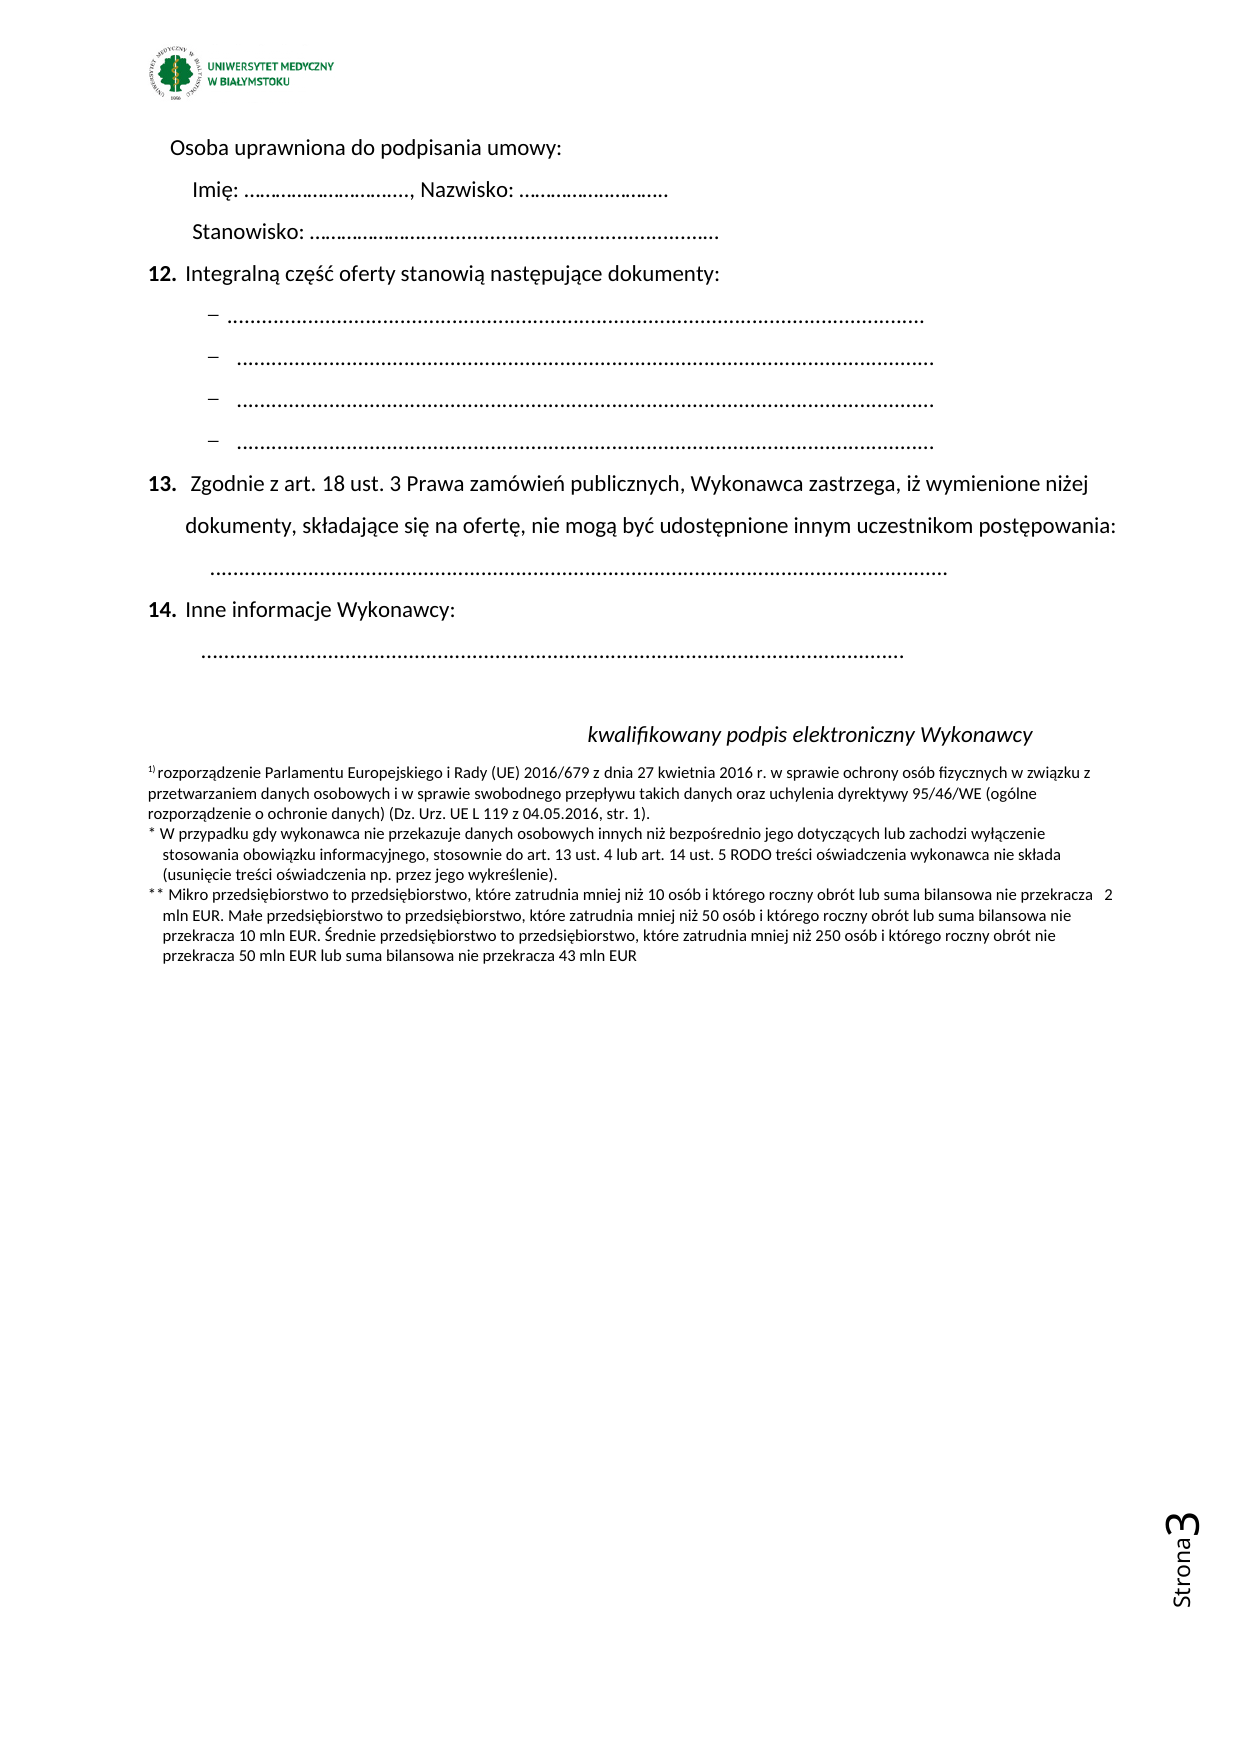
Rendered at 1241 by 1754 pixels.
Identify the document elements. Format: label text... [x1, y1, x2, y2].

list Zgodnie z art. 18 ust. 3 Prawa zamówień publicznych, Wykonawca zastrzega, iż wymienione niżej dokumenty, składające się na ofertę, nie mogą być udostępnione innym uczestnikom postępowania: [148, 469, 1122, 539]
list ......................................................................................................................... [207, 427, 1122, 455]
text ** Mikro przedsiębiorstwo to przedsiębiorstwo, które zatrudnia mniej niż 10 osób i którego roczny obrót lub suma bilansowa nie przekracza 2 mln EUR. Małe przedsiębiorstwo to przedsiębiorstwo, które zatrudnia mniej niż 50 osób i którego roczny obrót lub suma bilansowa nie przekracza 10 mln EUR. Średnie przedsiębiorstwo to przedsiębiorstwo, które zatrudnia mniej niż 250 osób i którego roczny obrót nie przekracza 50 mln EUR lub suma bilansowa nie przekracza 43 mln EUR [148, 884, 1122, 966]
text Imię: ………………………...., Nazwisko: ……………..……….. [162, 175, 1122, 203]
text ................................................................................................................................ [148, 553, 1122, 581]
text Stanowisko: ………………….................................................… [162, 217, 1122, 245]
list ......................................................................................................................... [192, 301, 1122, 329]
list Inne informacje Wykonawcy: [148, 595, 1122, 623]
list ......................................................................................................................... [207, 385, 1122, 413]
text 1) rozporządzenie Parlamentu Europejskiego i Rady (UE) 2016/679 z dnia 27 kwietnia 2016 r. w sprawie ochrony osób fizycznych w związku z przetwarzaniem danych osobowych i w sprawie swobodnego przepływu takich danych oraz uchylenia dyrektywy 95/46/WE (ogólne rozporządzenie o ochronie danych) (Dz. Urz. UE L 119 z 04.05.2016, str. 1). [148, 763, 1122, 823]
text kwalifikowany podpis elektroniczny Wykonawcy [148, 721, 1122, 749]
list Integralną część oferty stanowią następujące dokumenty: [148, 259, 1122, 287]
picture [147, 44, 335, 103]
text Osoba uprawniona do podpisania umowy: [118, 133, 1122, 161]
text .......................................................................................................................... [118, 637, 1122, 665]
text * W przypadku gdy wykonawca nie przekazuje danych osobowych innych niż bezpośrednio jego dotyczących lub zachodzi wyłączenie stosowania obowiązku informacyjnego, stosownie do art. 13 ust. 4 lub art. 14 ust. 5 RODO treści oświadczenia wykonawca nie składa (usunięcie treści oświadczenia np. przez jego wykreślenie). [148, 823, 1122, 884]
list ......................................................................................................................... [207, 343, 1122, 371]
